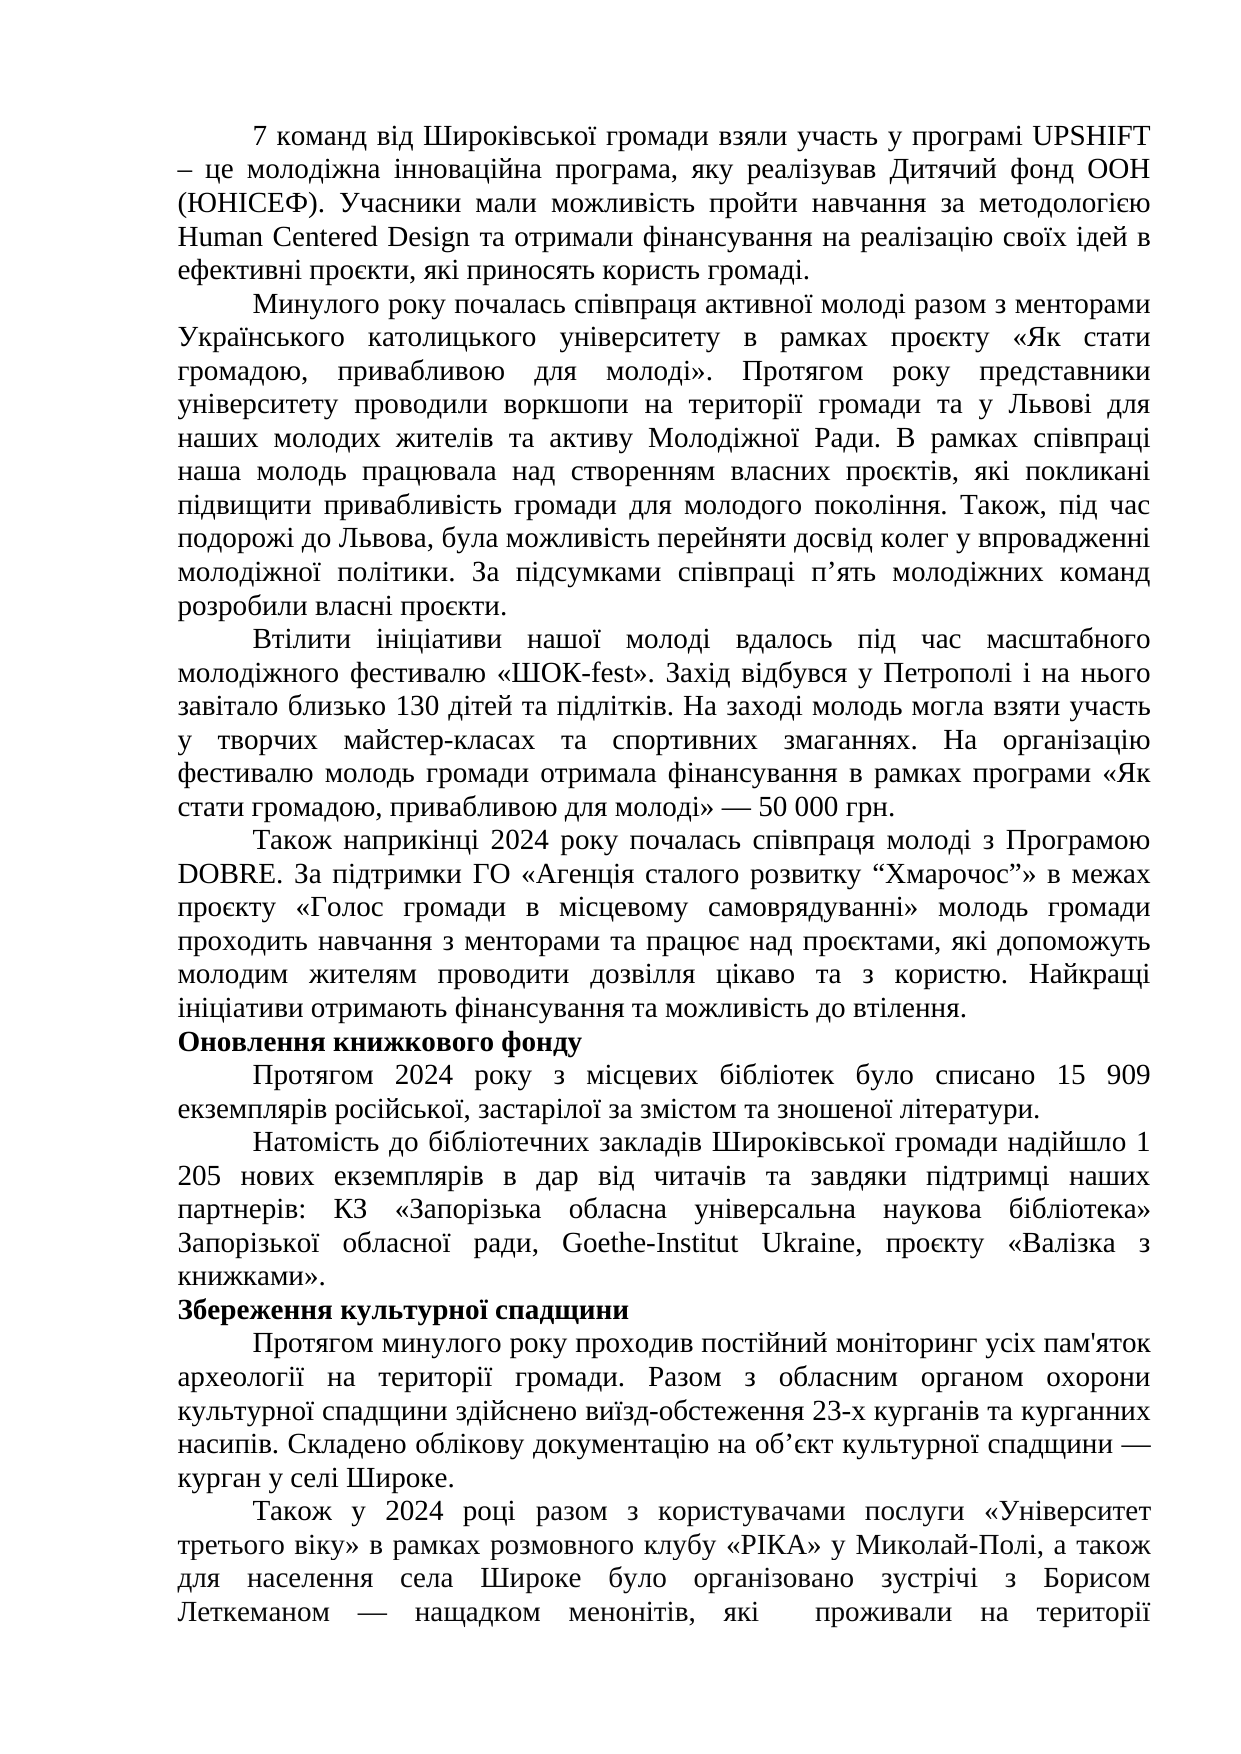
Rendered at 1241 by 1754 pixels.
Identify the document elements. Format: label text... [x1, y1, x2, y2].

text 7 команд від Широківської громади взяли участь у програмі UPSHIFT – це молодіжна інноваційна програма, яку реалізував Дитячий фонд ООН (ЮНІСЕФ). Учасники мали можливість пройти навчання за методологією Human Centered Design та отримали фінансування на реалізацію своїх ідей в ефективні проєкти, які приносять користь громаді. [177, 118, 1152, 286]
text Збереження культурної спадщини [177, 1292, 1152, 1326]
text Протягом 2024 року з місцевих бібліотек було списано 15 909 екземплярів російської, застарілої за змістом та зношеної літератури. [177, 1057, 1152, 1124]
text Минулого року почалась співпраця активної молоді разом з менторами Українського католицького університету в рамках проєкту «Як стати громадою, привабливою для молоді». Протягом року представники університету проводили воркшопи на території громади та у Львові для наших молодих жителів та активу Молодіжної Ради. В рамках співпраці наша молодь працювала над створенням власних проєктів, які покликані підвищити привабливість громади для молодого покоління. Також, під час подорожі до Львова, була можливість перейняти досвід колег у впровадженні молодіжної політики. За підсумками співпраці п’ять молодіжних команд розробили власні проєкти. [177, 286, 1152, 621]
text Протягом минулого року проходив постійний моніторинг усіх пам'яток археології на території громади. Разом з обласним органом охорони культурної спадщини здійснено виїзд-обстеження 23-х курганів та курганних насипів. Складено облікову документацію на об’єкт культурної спадщини — курган у селі Широке. [177, 1326, 1152, 1493]
text Оновлення книжкового фонду [177, 1024, 1152, 1057]
text Також наприкінці 2024 року почалась співпраця молоді з Програмою DOBRE. За підтримки ГО «Агенція сталого розвитку “Хмарочос”» в межах проєкту «Голос громади в місцевому самоврядуванні» молодь громади проходить навчання з менторами та працює над проєктами, які допоможуть молодим жителям проводити дозвілля цікаво та з користю. Найкращі ініціативи отримають фінансування та можливість до втілення. [177, 822, 1152, 1024]
text Втілити ініціативи нашої молоді вдалось під час масштабного молодіжного фестивалю «ШОК-fest». Захід відбувся у Петрополі і на нього завітало близько 130 дітей та підлітків. На заході молодь могла взяти участь у творчих майстер-класах та спортивних змаганнях. На організацію фестивалю молодь громади отримала фінансування в рамках програми «Як стати громадою, привабливою для молоді» — 50 000 грн. [177, 621, 1152, 822]
text Натомість до бібліотечних закладів Широківської громади надійшло 1 205 нових екземплярів в дар від читачів та завдяки підтримці наших партнерів: КЗ «Запорізька обласна універсальна наукова бібліотека» Запорізької обласної ради, Goethe-Institut Ukraine, проєкту «Валізка з книжками». [177, 1124, 1152, 1292]
